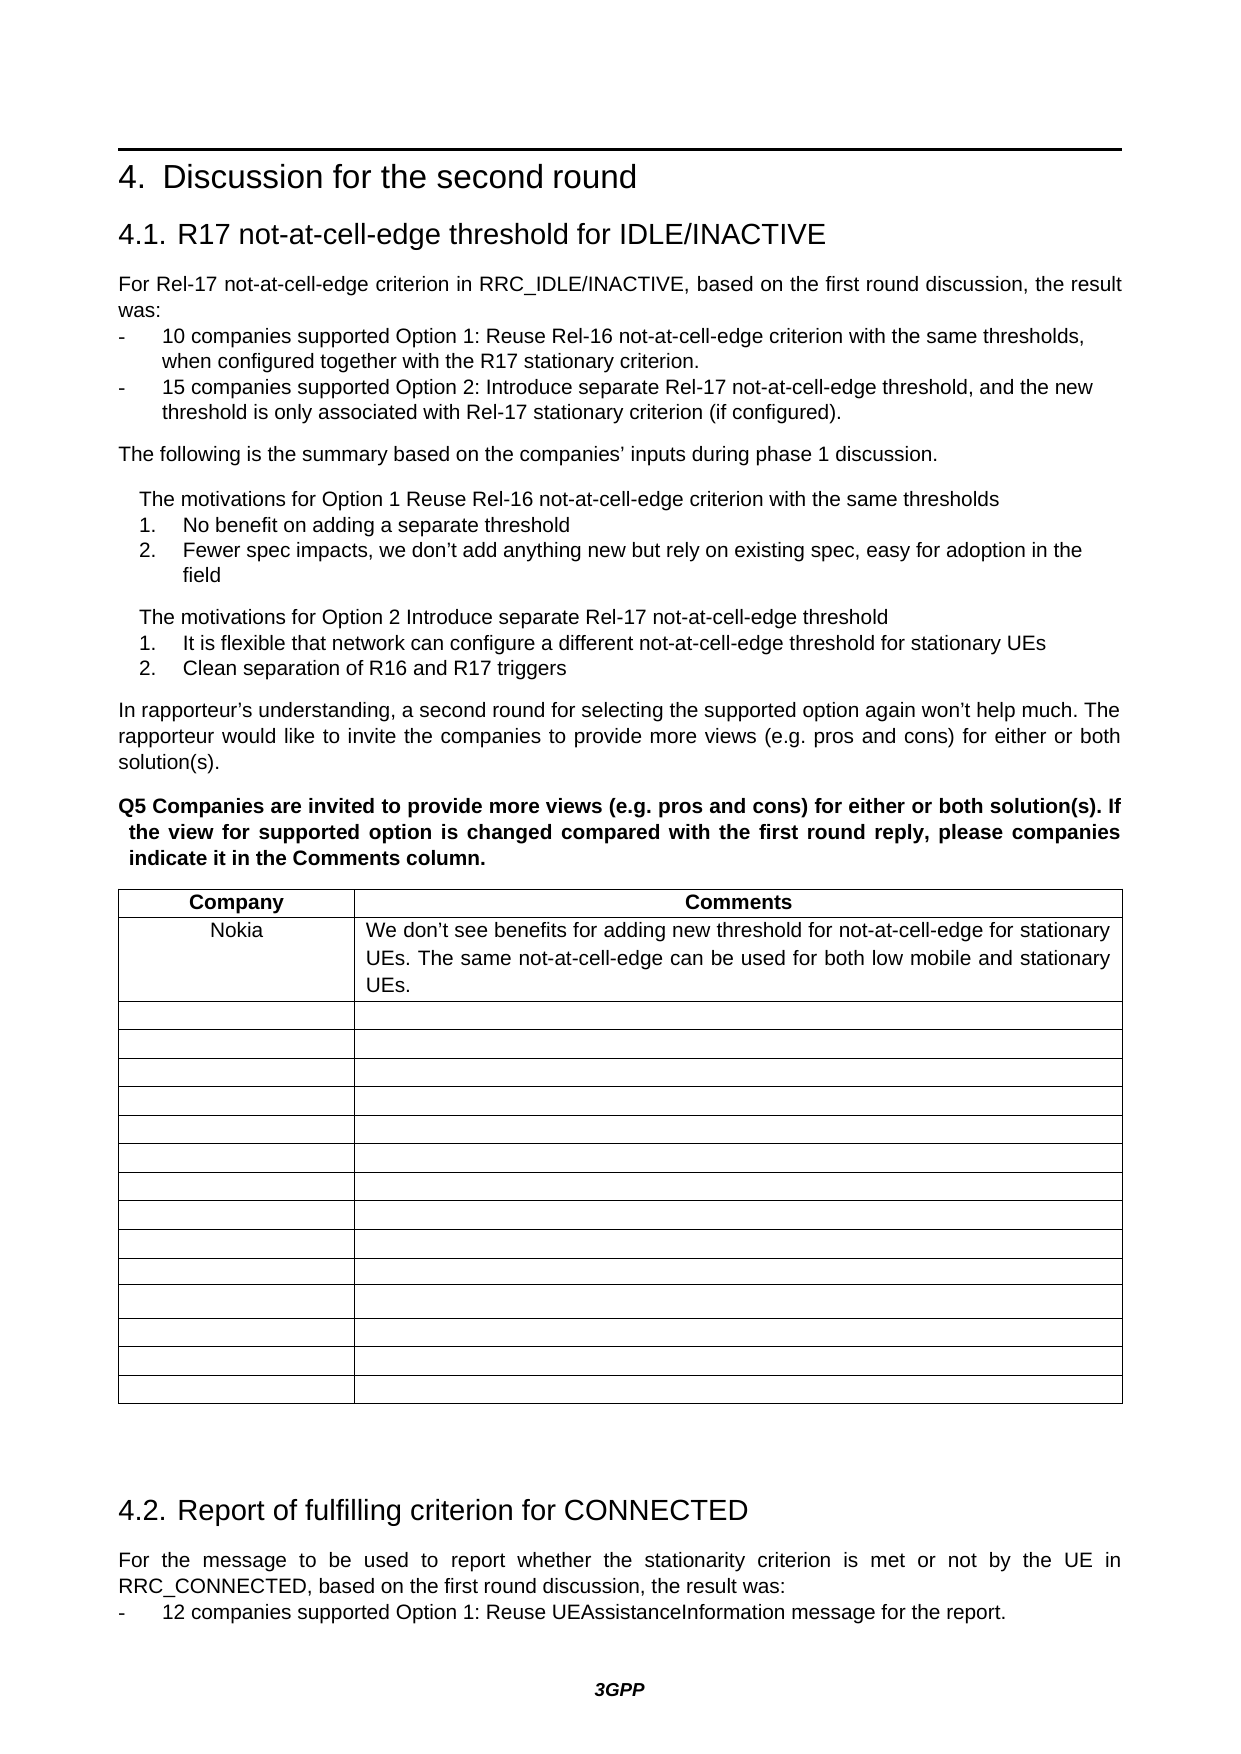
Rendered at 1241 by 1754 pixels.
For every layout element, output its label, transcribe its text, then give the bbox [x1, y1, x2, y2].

table_cell [355, 1201, 1122, 1229]
list It is flexible that network can configure a different not-at-cell-edge threshold for stationary UEs [139, 631, 1122, 655]
table_cell [355, 1173, 1122, 1200]
table_header Company [119, 890, 354, 917]
table_cell [119, 1201, 354, 1229]
table_cell [355, 1285, 1122, 1317]
table_cell [355, 1116, 1122, 1143]
table_cell [355, 1002, 1122, 1029]
table_cell [119, 1376, 354, 1403]
table_cell [119, 1319, 354, 1346]
text The motivations for Option 1 Reuse Rel-16 not-at-cell-edge criterion with the same thresholds [139, 487, 1122, 511]
table_cell [119, 1230, 354, 1257]
table_cell [119, 1144, 354, 1172]
list Fewer spec impacts, we don’t add anything new but rely on existing spec, easy for adoption in the field [139, 538, 1122, 587]
text For the message to be used to report whether the stationarity criterion is met or not by the UE in RRC_CONNECTED, based on the first round discussion, the result was: [118, 1548, 1122, 1598]
table_cell [355, 1030, 1122, 1058]
table_cell [119, 1059, 354, 1086]
text For Rel-17 not-at-cell-edge criterion in RRC_IDLE/INACTIVE, based on the first round discussion, the result was: [118, 272, 1122, 322]
table_cell [119, 1347, 354, 1374]
table_cell [355, 1347, 1122, 1374]
text The following is the summary based on the companies’ inputs during phase 1 discussion. [118, 442, 1122, 466]
table_cell [119, 1087, 354, 1115]
table_cell [355, 1319, 1122, 1346]
list 10 companies supported Option 1: Reuse Rel-16 not-at-cell-edge criterion with the same thresholds, when configured together with the R17 stationary criterion. [118, 324, 1122, 373]
table_cell [355, 1376, 1122, 1403]
subtitle R17 not-at-cell-edge threshold for IDLE/INACTIVE [118, 217, 1122, 251]
table_cell [119, 1002, 354, 1029]
subtitle Report of fulfilling criterion for CONNECTED [118, 1493, 1122, 1527]
table_cell [355, 1087, 1122, 1115]
text In rapporteur’s understanding, a second round for selecting the supported option again won’t help much. The rapporteur would like to invite the companies to provide more views (e.g. pros and cons) for either or both solution(s). [118, 698, 1122, 774]
list 12 companies supported Option 1: Reuse UEAssistanceInformation message for the report. [118, 1600, 1122, 1624]
table_cell [355, 1230, 1122, 1257]
table_cell [119, 1259, 354, 1284]
table_cell [119, 1173, 354, 1200]
text Q5 Companies are invited to provide more views (e.g. pros and cons) for either or both solution(s). If the view for supported option is changed compared with the first round reply, please companies indicate it in the Comments column. [118, 794, 1122, 870]
list 15 companies supported Option 2: Introduce separate Rel-17 not-at-cell-edge threshold, and the new threshold is only associated with Rel-17 stationary criterion (if configured). [118, 374, 1122, 424]
table_cell [119, 1030, 354, 1058]
list Clean separation of R16 and R17 triggers [139, 656, 1122, 680]
table_cell [119, 1116, 354, 1143]
table_cell [355, 1259, 1122, 1284]
table_header Comments [355, 890, 1122, 917]
table_cell [355, 1144, 1122, 1172]
table_cell We don’t see benefits for adding new threshold for not-at-cell-edge for stationary UEs. The same not-at-cell-edge can be used for both low mobile and stationary UEs. [355, 918, 1122, 1001]
subtitle Discussion for the second round [118, 151, 1122, 195]
text The motivations for Option 2 Introduce separate Rel-17 not-at-cell-edge threshold [139, 605, 1122, 629]
table_cell Nokia [119, 918, 354, 1001]
table_cell [119, 1285, 354, 1317]
table_cell [355, 1059, 1122, 1086]
list No benefit on adding a separate threshold [139, 512, 1122, 536]
